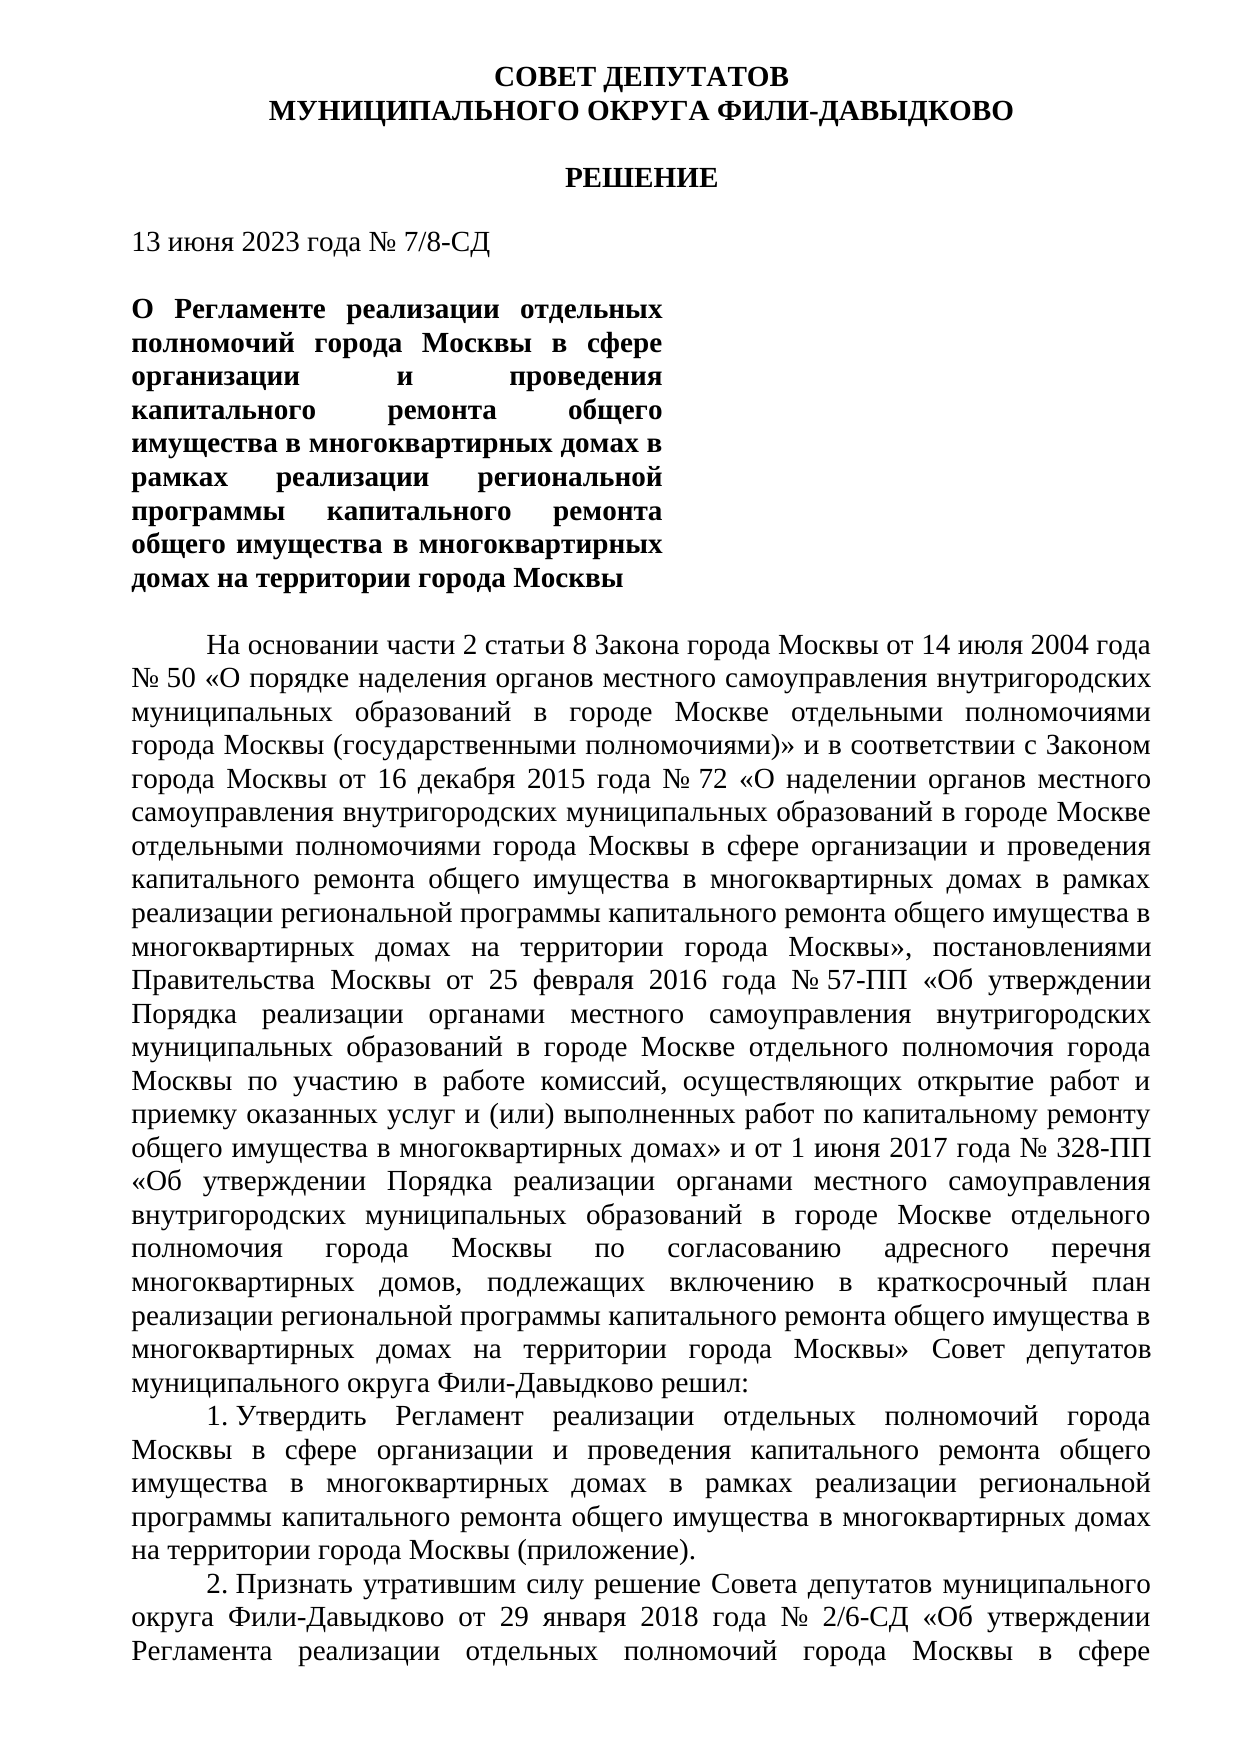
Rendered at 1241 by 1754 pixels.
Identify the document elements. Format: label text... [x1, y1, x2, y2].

text На основании части 2 статьи 8 Закона города Москвы от 14 июля 2004 года № 50 «О порядке наделения органов местного самоуправления внутригородских муниципальных образований в городе Москве отдельными полномочиями города Москвы (государственными полномочиями)» и в соответствии с Законом города Москвы от 16 декабря 2015 года № 72 «О наделении органов местного самоуправления внутригородских муниципальных образований в городе Москве отдельными полномочиями города Москвы в сфере организации и проведения капитального ремонта общего имущества в многоквартирных домах в рамках реализации региональной программы капитального ремонта общего имущества в многоквартирных домах на территории города Москвы», постановлениями Правительства Москвы от 25 февраля 2016 года № 57-ПП «Об утверждении Порядка реализации органами местного самоуправления внутригородских муниципальных образований в городе Москве отдельного полномочия города Москвы по участию в работе комиссий, осуществляющих открытие работ и приемку оказанных услуг и (или) выполненных работ по капитальному ремонту общего имущества в многоквартирных домах» и от 1 июня 2017 года № 328-ПП «Об утверждении Порядка реализации органами местного самоуправления внутригородских муниципальных образований в городе Москве отдельного полномочия города Москвы по согласованию адресного перечня многоквартирных домов, подлежащих включению в краткосрочный план реализации региональной программы капитального ремонта общего имущества в многоквартирных домах на территории города Москвы» Совет депутатов муниципального округа Фили-Давыдково решил: [131, 627, 1152, 1398]
text СОВЕТ ДЕПУТАТОВ [131, 59, 1152, 93]
text РЕШЕНИЕ [131, 160, 1152, 193]
text О Регламенте реализации отдельных полномочий города Москвы в сфере организации и проведения капитального ремонта общего имущества в многоквартирных домах в рамках реализации региональной программы капитального ремонта общего имущества в многоквартирных домах на территории города Москвы [131, 291, 663, 593]
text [131, 1566, 1152, 1667]
text 13 июня 2023 года № 7/8-СД [131, 224, 1152, 258]
text 1. Утвердить Регламент реализации отдельных полномочий города Москвы в сфере организации и проведения капитального ремонта общего имущества в многоквартирных домах в рамках реализации региональной программы капитального ремонта общего имущества в многоквартирных домах на территории города Москвы (приложение). [131, 1398, 1152, 1566]
text МУНИЦИПАЛЬНОГО ОКРУГА ФИЛИ-ДАВЫДКОВО [131, 93, 1152, 126]
